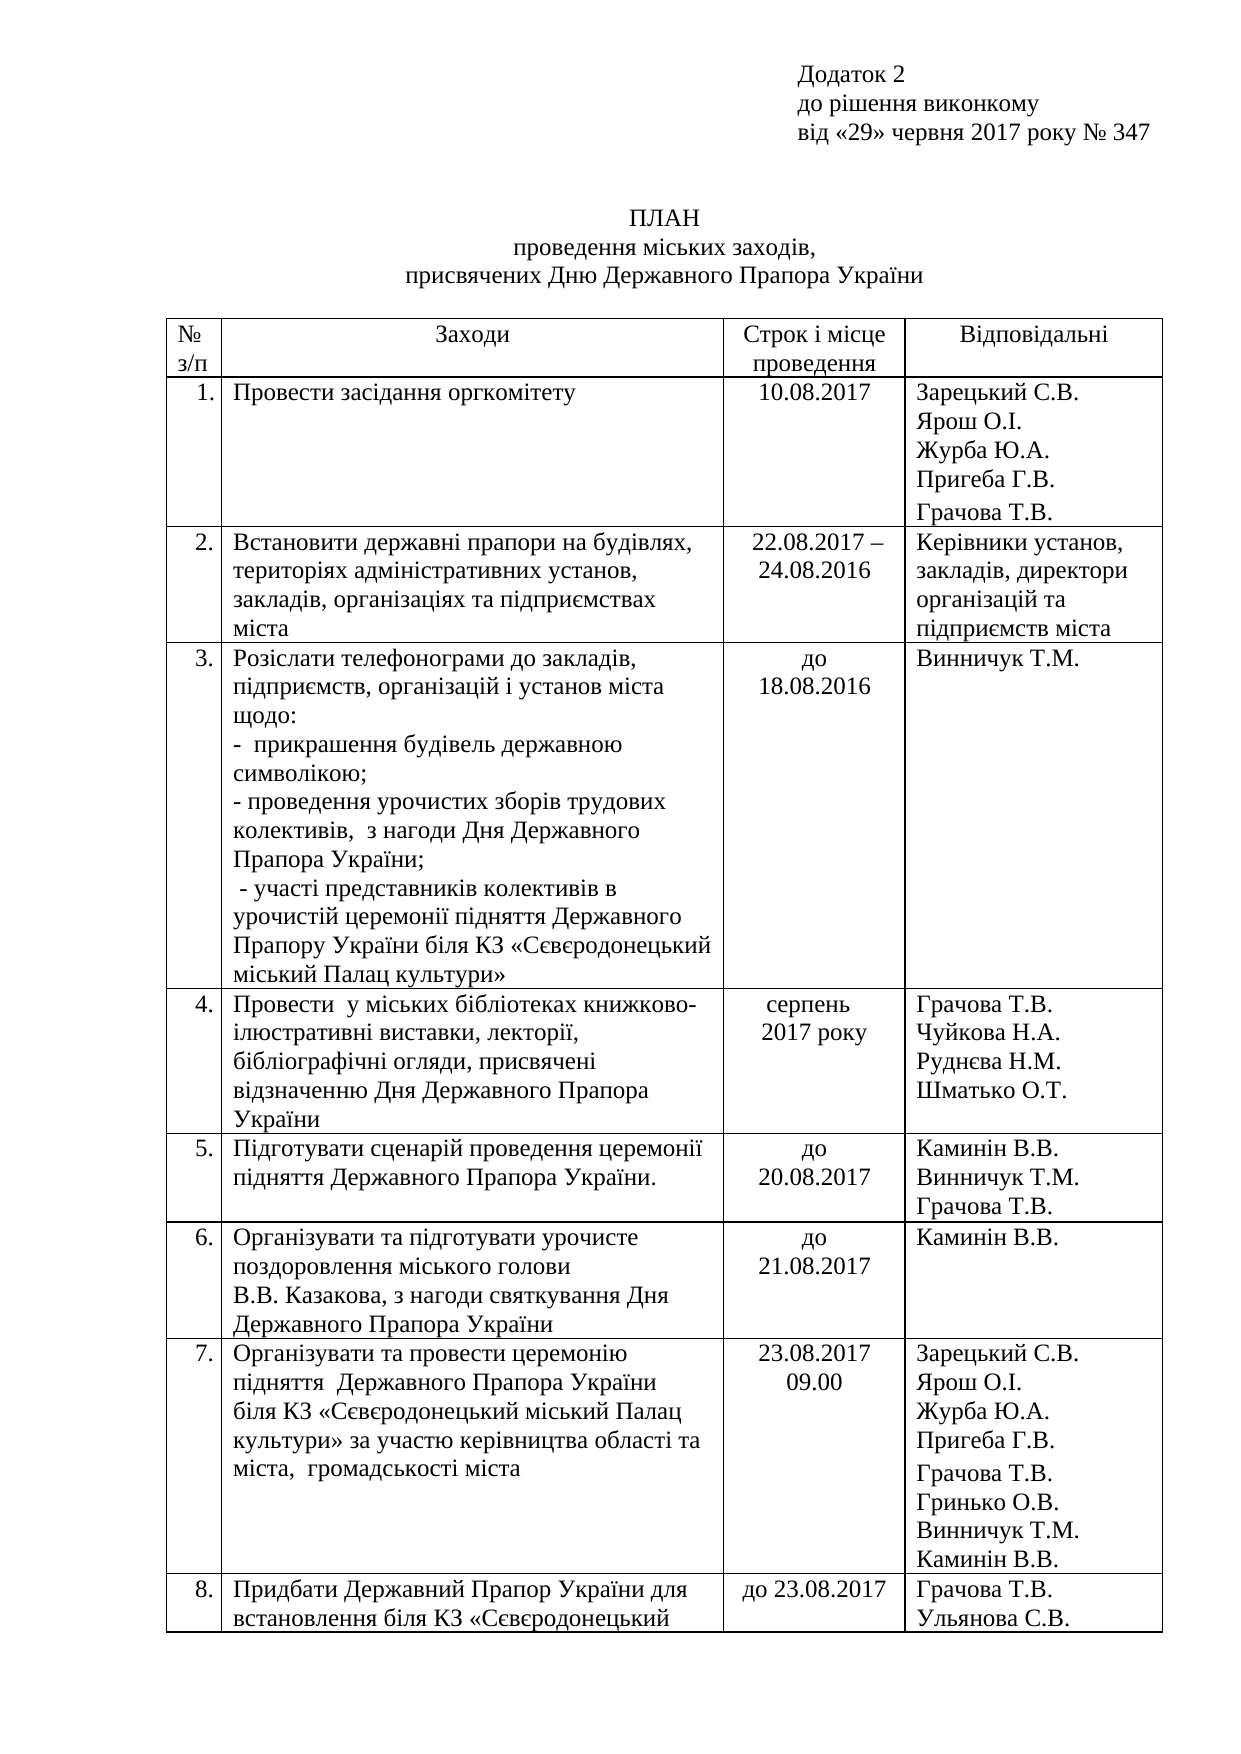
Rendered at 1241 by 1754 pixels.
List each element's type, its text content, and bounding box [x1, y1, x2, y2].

table_cell Керівники установ, закладів, директори організацій та підприємств міста [906, 527, 1162, 642]
table_cell Підготувати сценарій проведення церемонії підняття Державного Прапора України. [222, 1134, 723, 1221]
table_cell серпень 2017 року [724, 989, 904, 1132]
table_cell до 18.08.2016 [724, 643, 904, 988]
text присвячених Дню Державного Прапора України [177, 260, 1152, 289]
table_header Відповідальні [906, 319, 1162, 376]
table_cell Грачова Т.В. Чуйкова Н.А. Руднєва Н.М. Шматько О.Т. [906, 989, 1162, 1132]
table_cell Провести засідання оргкомітету [222, 378, 723, 526]
table_cell 1. [167, 378, 221, 526]
table_cell 10.08.2017 [724, 378, 904, 526]
table_header № з/п [167, 319, 221, 376]
table_cell 3. [167, 643, 221, 988]
table_cell 4. [167, 989, 221, 1132]
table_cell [222, 1574, 723, 1631]
table_cell до 23.08.2017 [724, 1574, 904, 1631]
table_cell 7. [167, 1339, 221, 1573]
table_cell Встановити державні прапори на будівлях, територіях адміністративних установ, закладів, організаціях та підприємствах міста [222, 527, 723, 642]
text Додаток 2 до рішення виконкому [797, 59, 1152, 117]
table_cell Зарецький С.В. Ярош О.І. Журба Ю.А. Пригеба Г.В. Грачова Т.В. Гринько О.В. Винничук Т.М. Каминін В.В. [906, 1339, 1162, 1573]
text від «29» червня 2017 року № 347 [797, 117, 1152, 145]
table_cell 23.08.2017 09.00 [724, 1339, 904, 1573]
table_header Заходи [222, 319, 723, 376]
table_cell 8. [167, 1574, 221, 1631]
text ПЛАН [177, 203, 1152, 232]
table_cell Розіслати телефонограми до закладів, підприємств, організацій і установ міста щодо: - прикрашення будівель державною символікою; - проведення урочистих зборів трудових колективів, з нагоди Дня Державного Прапора України; - участі представників колективів в урочистій церемонії підняття Державного Прапору України біля КЗ «Сєвєродонецький міський Палац культури» [222, 643, 723, 988]
table_cell 22.08.2017 – 24.08.2016 [724, 527, 904, 642]
table_cell Провести у міських бібліотеках книжково-ілюстративні виставки, лекторії, бібліографічні огляди, присвячені відзначенню Дня Державного Прапора України [222, 989, 723, 1132]
table_cell Каминін В.В. [906, 1223, 1162, 1337]
table_cell до 20.08.2017 [724, 1134, 904, 1221]
table_cell Каминін В.В. Винничук Т.М. Грачова Т.В. [906, 1134, 1162, 1221]
table_cell Зарецький С.В. Ярош О.І. Журба Ю.А. Пригеба Г.В. Грачова Т.В. [906, 378, 1162, 526]
text проведення міських заходів, [177, 232, 1152, 260]
table_cell 5. [167, 1134, 221, 1221]
table_cell до 21.08.2017 [724, 1223, 904, 1337]
table_header Строк і місце проведення [724, 319, 904, 376]
table_cell 2. [167, 527, 221, 642]
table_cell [906, 1574, 1162, 1631]
table_cell Організувати та провести церемонію підняття Державного Прапора України біля КЗ «Сєвєродонецький міський Палац культури» за участю керівництва області та міста, громадськості міста [222, 1339, 723, 1573]
table_cell Організувати та підготувати урочисте поздоровлення міського голови В.В. Казакова, з нагоди святкування Дня Державного Прапора України [222, 1223, 723, 1337]
table_cell 6. [167, 1223, 221, 1337]
table_cell Винничук Т.М. [906, 643, 1162, 988]
